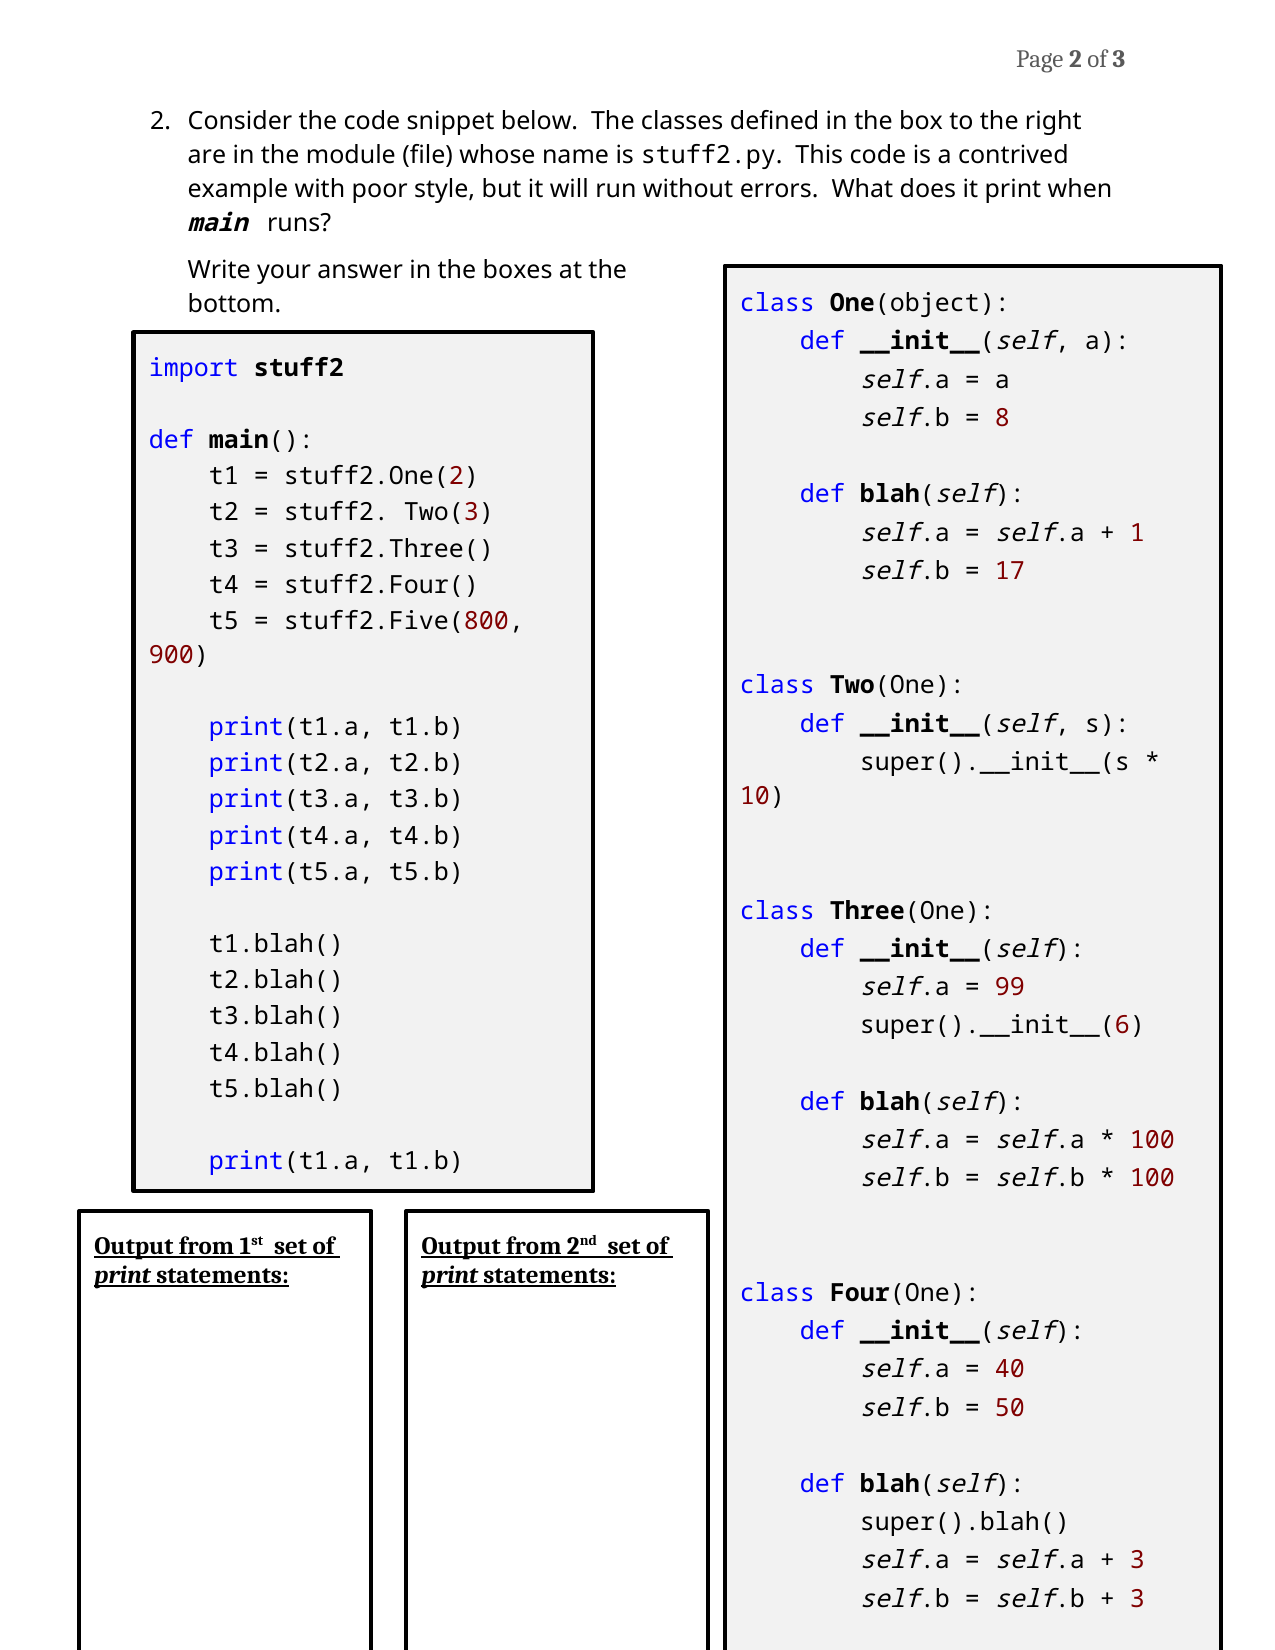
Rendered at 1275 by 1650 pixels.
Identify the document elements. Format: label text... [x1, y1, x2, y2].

list Write your answer in the boxes at the bottom. [187, 251, 1125, 319]
list Consider the code snippet below. The classes defined in the box to the right are in the module (file) whose name is stuff2.py. This code is a contrived example with poor style, but it will run without errors. What does it print when main runs? [150, 102, 1125, 239]
